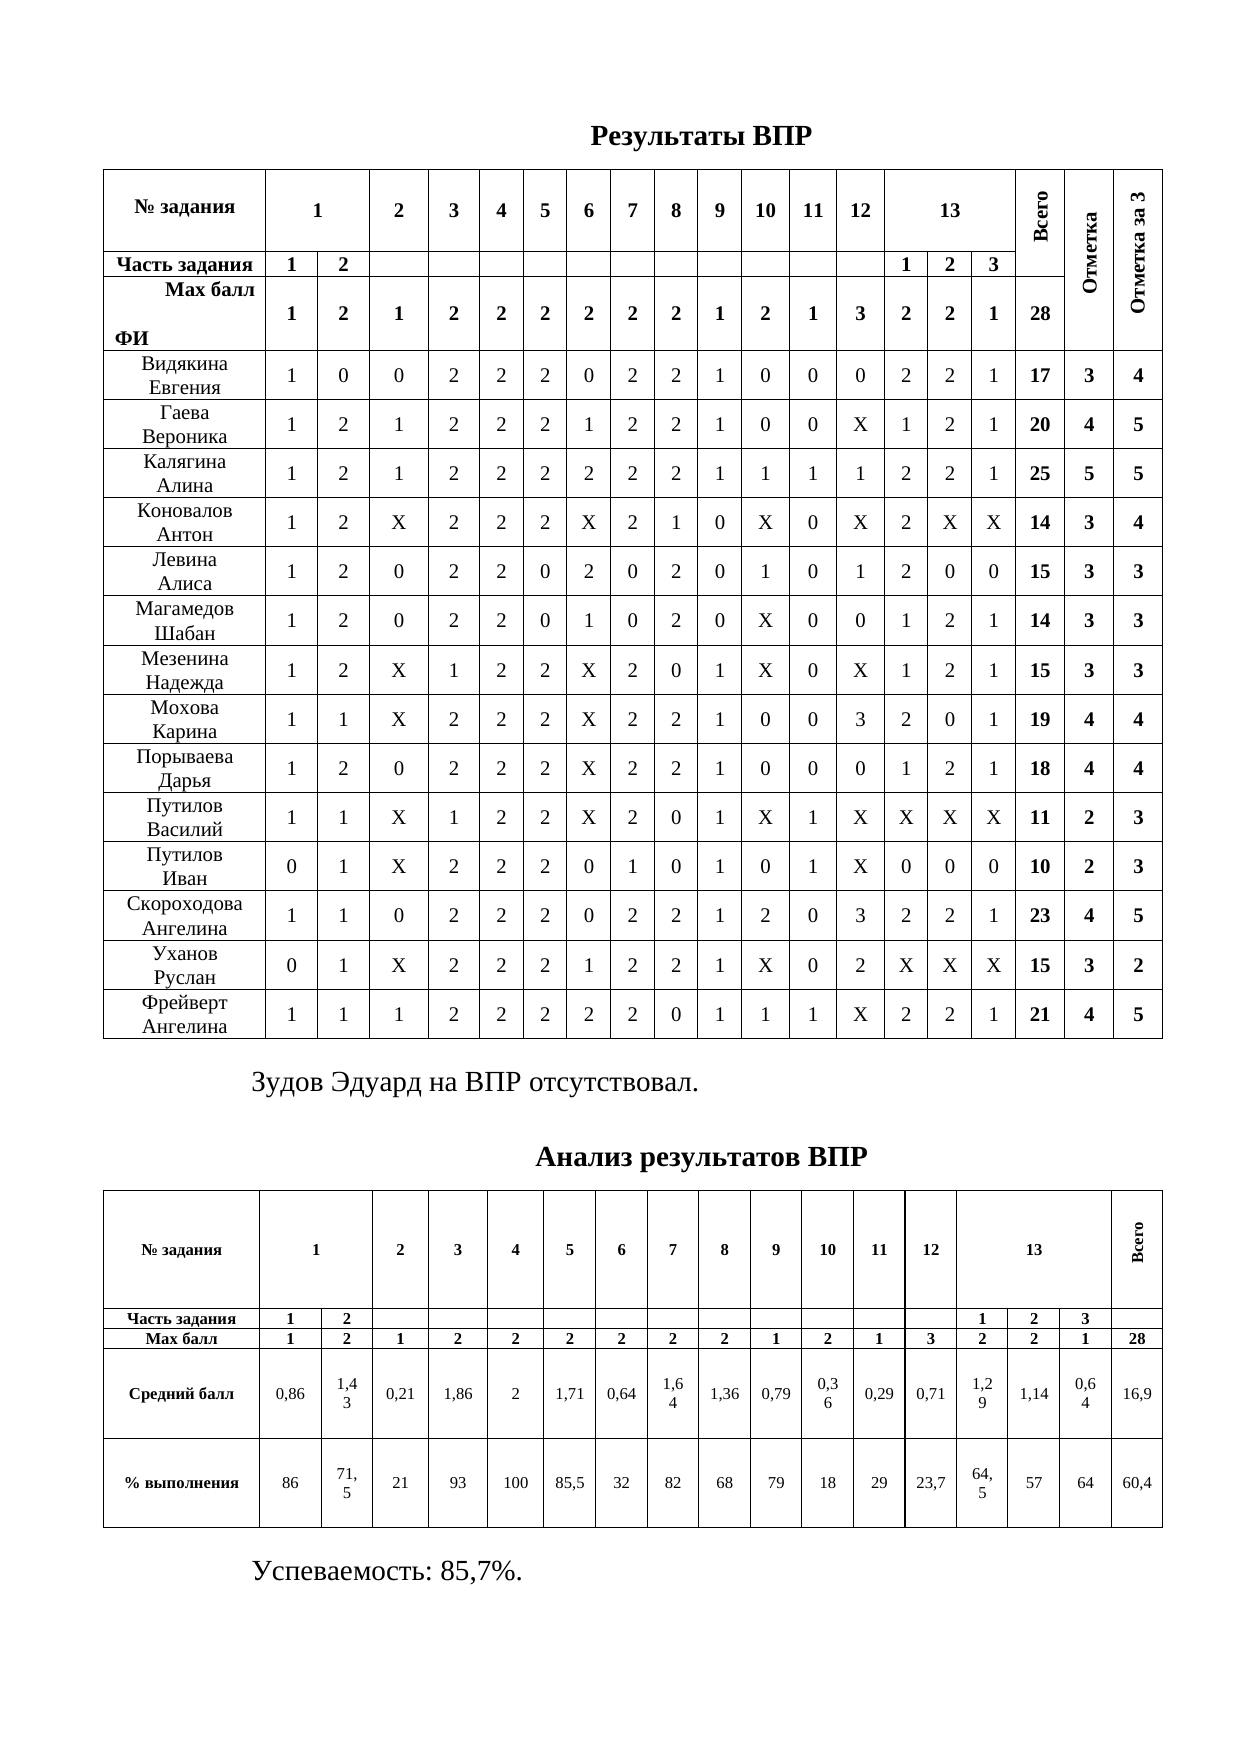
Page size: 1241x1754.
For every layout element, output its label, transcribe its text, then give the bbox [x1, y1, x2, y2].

table_cell 1 [698, 941, 741, 989]
table_cell [567, 252, 610, 276]
table_cell X [837, 793, 884, 841]
table_cell 5 [1114, 400, 1162, 448]
table_cell X [742, 498, 789, 546]
table_cell 1 [751, 1329, 801, 1348]
table_cell 1 [567, 941, 610, 989]
table_cell 2 [611, 277, 654, 349]
table_cell 2 [322, 1329, 372, 1348]
table_cell 3 [906, 1329, 956, 1348]
table_cell X [370, 646, 428, 694]
table_cell X [742, 793, 789, 841]
table_cell 1 [698, 842, 741, 890]
table_cell 17 [1016, 351, 1064, 399]
table_cell 2 [885, 547, 927, 595]
table_cell [429, 1309, 487, 1328]
table_cell 0 [790, 744, 836, 792]
table_cell 2 [742, 891, 789, 939]
table_cell 16,9 [1112, 1349, 1162, 1437]
table_cell 0 [742, 744, 789, 792]
table_cell 1 [957, 1309, 1007, 1328]
table_cell 0 [370, 891, 428, 939]
table_cell 1 [266, 498, 317, 546]
table_header 2 [373, 1191, 428, 1308]
table_cell 2 [885, 449, 927, 497]
table_cell 2 [429, 498, 479, 546]
table_cell 1 [885, 646, 927, 694]
table_cell 1,36 [699, 1349, 750, 1437]
table_cell Коновалов Антон [104, 498, 265, 546]
table_cell 28 [1112, 1329, 1162, 1348]
table_cell [698, 252, 741, 276]
table_cell 2 [1114, 941, 1162, 989]
table_cell 2 [1008, 1309, 1059, 1328]
table_cell 2 [318, 252, 369, 276]
table_cell 3 [1114, 793, 1162, 841]
table_cell 14 [1016, 596, 1064, 644]
table_cell Max балл [104, 1329, 259, 1348]
table_cell 0 [790, 646, 836, 694]
table_cell 1 [742, 449, 789, 497]
table_cell 0 [698, 498, 741, 546]
table_header 1 [260, 1191, 372, 1308]
table_cell 2 [524, 277, 566, 349]
table_cell 2 [429, 400, 479, 448]
table_cell 2 [524, 498, 566, 546]
table_cell 2 [544, 1329, 595, 1348]
table_cell 2 [928, 596, 971, 644]
table_cell 2 [1008, 1329, 1059, 1348]
table_cell [429, 252, 479, 276]
table_cell X [837, 400, 884, 448]
table_cell 4 [1065, 695, 1113, 743]
table_cell Мохова Карина [104, 695, 265, 743]
table_cell 3 [1114, 646, 1162, 694]
table_cell 0 [567, 842, 610, 890]
table_cell 0 [266, 842, 317, 890]
table_cell 0 [655, 842, 697, 890]
table_cell Магамедов Шабан [104, 596, 265, 644]
table_cell [544, 1309, 595, 1328]
table_cell 0 [742, 400, 789, 448]
table_cell 82 [648, 1439, 698, 1527]
table_cell 0 [370, 547, 428, 595]
table_cell 3 [1065, 596, 1113, 644]
table_header 13 [957, 1191, 1111, 1308]
table_cell 2 [488, 1329, 543, 1348]
table_cell 2 [611, 449, 654, 497]
table_cell 2 [318, 744, 369, 792]
table_cell 2 [885, 695, 927, 743]
table_cell X [928, 941, 971, 989]
table_cell 2 [480, 498, 523, 546]
table_cell 0 [524, 596, 566, 644]
table_cell 2 [596, 1329, 647, 1348]
table_cell 1 [266, 744, 317, 792]
table_cell 1 [698, 646, 741, 694]
table_cell 1 [266, 695, 317, 743]
table_cell Max балл ФИ [104, 277, 265, 349]
table_cell Мезенина Надежда [104, 646, 265, 694]
table_cell X [837, 990, 884, 1038]
table_cell X [370, 695, 428, 743]
table_cell 1,29 [957, 1349, 1007, 1437]
table_cell 2 [524, 449, 566, 497]
table_cell 1 [318, 941, 369, 989]
table_cell 5 [1114, 891, 1162, 939]
table_header 12 [906, 1191, 956, 1308]
table_cell 2 [611, 744, 654, 792]
table_cell 4 [1065, 891, 1113, 939]
table_header Отметка за 3 четверть [1114, 170, 1162, 349]
table_cell 64,5 [957, 1439, 1007, 1527]
table_cell 2 [429, 695, 479, 743]
table_cell 1 [266, 351, 317, 399]
table_cell 2 [480, 695, 523, 743]
table_cell 2 [655, 449, 697, 497]
table_cell 4 [1114, 744, 1162, 792]
table_cell 0 [790, 400, 836, 448]
table_cell 1 [611, 842, 654, 890]
table_header 5 [524, 170, 566, 251]
table_cell 57 [1008, 1439, 1059, 1527]
text Зудов Эдуард на ВПР отсутствовал. [177, 1064, 1152, 1097]
table_cell % выполнения [104, 1439, 259, 1527]
table_header 3 [429, 170, 479, 251]
table_cell 1,71 [544, 1349, 595, 1437]
table_cell Уханов Руслан [104, 941, 265, 989]
table_cell 0,64 [1060, 1349, 1111, 1437]
table_cell 3 [1065, 547, 1113, 595]
table_cell 1 [972, 400, 1015, 448]
table_cell 2 [429, 990, 479, 1038]
table_cell 2 [318, 547, 369, 595]
text Успеваемость: 85,7%. [177, 1553, 1152, 1586]
text Анализ результатов ВПР [177, 1139, 1152, 1173]
table_cell 2 [885, 351, 927, 399]
table_cell 0 [655, 793, 697, 841]
table_cell 2 [480, 400, 523, 448]
table_cell 2 [480, 941, 523, 989]
table_cell 1 [266, 793, 317, 841]
table_cell Скороходова Ангелина [104, 891, 265, 939]
table_cell 1 [698, 449, 741, 497]
table_cell [655, 252, 697, 276]
table_cell 93 [429, 1439, 487, 1527]
table_cell 2 [318, 498, 369, 546]
table_cell 1 [972, 596, 1015, 644]
table_cell 1 [972, 695, 1015, 743]
table_cell 2 [480, 351, 523, 399]
table_cell 0 [972, 547, 1015, 595]
table_cell 100 [488, 1439, 543, 1527]
table_cell 1 [318, 842, 369, 890]
table_cell Калягина Алина [104, 449, 265, 497]
table_cell X [370, 842, 428, 890]
table_cell 1 [972, 744, 1015, 792]
table_cell 0 [928, 695, 971, 743]
table_cell 1 [373, 1329, 428, 1348]
table_cell 2 [928, 252, 971, 276]
table_cell 28 [1016, 277, 1064, 349]
table_cell 1 [655, 498, 697, 546]
table_cell 2 [480, 596, 523, 644]
table_cell 1 [698, 990, 741, 1038]
table_cell [751, 1309, 801, 1328]
table_cell 0 [655, 990, 697, 1038]
table_cell 14 [1016, 498, 1064, 546]
table_cell 1 [972, 891, 1015, 939]
table_cell 2 [480, 449, 523, 497]
table_cell 3 [1065, 941, 1113, 989]
table_cell 2 [611, 891, 654, 939]
table_cell 2 [928, 400, 971, 448]
table_header Всего [1016, 170, 1064, 276]
table_cell 2 [480, 277, 523, 349]
table_cell 1 [698, 793, 741, 841]
table_cell 1 [972, 277, 1015, 349]
table_cell 25 [1016, 449, 1064, 497]
table_cell 1,14 [1008, 1349, 1059, 1437]
table_cell 2 [611, 990, 654, 1038]
table_cell 15 [1016, 941, 1064, 989]
table_cell 2 [524, 891, 566, 939]
table_cell 1 [318, 695, 369, 743]
table_cell 2 [648, 1329, 698, 1348]
table_cell 1 [790, 793, 836, 841]
table_cell 3 [1114, 547, 1162, 595]
table_cell 2 [318, 646, 369, 694]
table_cell X [837, 646, 884, 694]
table_cell 2 [480, 793, 523, 841]
table_cell 1 [742, 547, 789, 595]
table_header 7 [648, 1191, 698, 1308]
table_cell 1 [260, 1329, 321, 1348]
table_cell 2 [837, 941, 884, 989]
table_cell X [742, 941, 789, 989]
table_cell 2 [928, 449, 971, 497]
table_cell 2 [611, 400, 654, 448]
table_cell 20 [1016, 400, 1064, 448]
table_cell 1 [266, 547, 317, 595]
table_cell 0 [655, 646, 697, 694]
table_cell 2 [655, 744, 697, 792]
table_cell 1,43 [322, 1349, 372, 1437]
table_cell 29 [854, 1439, 904, 1527]
table_cell 4 [1065, 400, 1113, 448]
table_cell 4 [1065, 744, 1113, 792]
table_header 8 [655, 170, 697, 251]
table_cell X [742, 646, 789, 694]
table_cell [742, 252, 789, 276]
table_cell 2 [429, 941, 479, 989]
table_cell 3 [1065, 498, 1113, 546]
table_cell 1 [885, 596, 927, 644]
table_cell 1 [972, 646, 1015, 694]
table_header 6 [596, 1191, 647, 1308]
table_cell 1 [698, 400, 741, 448]
table_cell 0,36 [802, 1349, 853, 1437]
table_cell 1 [370, 277, 428, 349]
table_cell Левина Алиса [104, 547, 265, 595]
table_cell X [567, 793, 610, 841]
table_cell 2 [611, 498, 654, 546]
table_cell [648, 1309, 698, 1328]
table_cell 18 [802, 1439, 853, 1527]
table_cell 0 [567, 891, 610, 939]
table_cell 0,29 [854, 1349, 904, 1437]
table_cell 2 [429, 842, 479, 890]
table_cell 0 [370, 351, 428, 399]
table_cell 4 [1114, 351, 1162, 399]
table_cell 0 [972, 842, 1015, 890]
table_header 6 [567, 170, 610, 251]
table_cell [370, 252, 428, 276]
table_cell 1 [972, 351, 1015, 399]
table_cell X [972, 941, 1015, 989]
table_cell 2 [742, 277, 789, 349]
table_cell 15 [1016, 646, 1064, 694]
table_header 13 [885, 170, 1015, 251]
table_cell 1 [318, 793, 369, 841]
table_cell 3 [1060, 1309, 1111, 1328]
table_cell 18 [1016, 744, 1064, 792]
table_cell Фрейверт Ангелина [104, 990, 265, 1038]
table_header 11 [790, 170, 836, 251]
table_cell 2 [318, 449, 369, 497]
table_cell 2 [429, 596, 479, 644]
table_cell 1 [790, 990, 836, 1038]
table_cell 0 [698, 547, 741, 595]
table_cell 0 [698, 596, 741, 644]
table_cell 3 [1065, 351, 1113, 399]
table_cell 1 [972, 990, 1015, 1038]
table_cell Порываева Дарья [104, 744, 265, 792]
table_cell 2 [524, 646, 566, 694]
table_cell 2 [611, 351, 654, 399]
table_cell 5 [1114, 449, 1162, 497]
table_cell 2 [524, 744, 566, 792]
table_cell 1 [370, 400, 428, 448]
table_cell 2 [655, 547, 697, 595]
table_cell 2 [928, 891, 971, 939]
table_cell 0 [837, 596, 884, 644]
table_cell 0 [790, 351, 836, 399]
table_cell X [567, 646, 610, 694]
table_cell 2 [885, 277, 927, 349]
table_cell 0 [928, 842, 971, 890]
table_header Отметка [1065, 170, 1113, 349]
table_cell 2 [524, 400, 566, 448]
table_cell 1 [885, 400, 927, 448]
table_cell 2 [429, 449, 479, 497]
table_cell 0 [742, 351, 789, 399]
table_header № задания [104, 170, 265, 251]
table_cell 0,79 [751, 1349, 801, 1437]
table_cell X [742, 596, 789, 644]
table_cell 1 [370, 449, 428, 497]
table_header 10 [802, 1191, 853, 1308]
table_cell 2 [524, 941, 566, 989]
table_cell 2 [655, 400, 697, 448]
table_cell 0,86 [260, 1349, 321, 1437]
table_cell 1 [266, 891, 317, 939]
table_cell 2 [655, 277, 697, 349]
table_header 9 [751, 1191, 801, 1308]
table_header Всего [1112, 1191, 1162, 1308]
table_cell 1 [854, 1329, 904, 1348]
table_cell 4 [1065, 990, 1113, 1038]
table_cell 23 [1016, 891, 1064, 939]
table_cell 0 [370, 596, 428, 644]
table_cell 1 [266, 400, 317, 448]
table_cell 85,5 [544, 1439, 595, 1527]
table_cell X [837, 498, 884, 546]
table_cell 1 [318, 990, 369, 1038]
table_header 10 [742, 170, 789, 251]
table_header 11 [854, 1191, 904, 1308]
table_cell 71,5 [322, 1439, 372, 1527]
table_cell Путилов Василий [104, 793, 265, 841]
table_cell 2 [611, 793, 654, 841]
table_cell [802, 1309, 853, 1328]
table_cell 2 [802, 1329, 853, 1348]
table_cell 2 [524, 842, 566, 890]
table_cell [480, 252, 523, 276]
table_cell 2 [655, 695, 697, 743]
table_cell 2 [611, 941, 654, 989]
table_cell 10 [1016, 842, 1064, 890]
table_cell Гаева Вероника [104, 400, 265, 448]
table_header 1 [266, 170, 369, 251]
table_cell 2 [567, 990, 610, 1038]
table_cell 3 [1114, 842, 1162, 890]
table_cell X [837, 842, 884, 890]
table_cell [699, 1309, 750, 1328]
table_cell 1 [837, 547, 884, 595]
table_header 4 [480, 170, 523, 251]
table_cell 1 [266, 277, 317, 349]
table_cell 4 [1114, 695, 1162, 743]
table_cell 1 [790, 277, 836, 349]
table_cell 3 [837, 277, 884, 349]
table_cell 2 [928, 990, 971, 1038]
table_cell 68 [699, 1439, 750, 1527]
table_cell 2 [480, 547, 523, 595]
table_cell 2 [885, 990, 927, 1038]
table_cell 3 [837, 695, 884, 743]
table_cell 1 [1060, 1329, 1111, 1348]
table_cell [488, 1309, 543, 1328]
table_cell 0 [524, 547, 566, 595]
table_cell [854, 1309, 904, 1328]
table_cell 1 [698, 891, 741, 939]
table_cell 2 [928, 351, 971, 399]
table_cell 0 [885, 842, 927, 890]
table_cell 1,86 [429, 1349, 487, 1437]
table_cell [596, 1309, 647, 1328]
table_cell 2 [885, 498, 927, 546]
table_cell 2 [524, 351, 566, 399]
table_cell Средний балл [104, 1349, 259, 1437]
table_cell 0 [837, 351, 884, 399]
table_cell 0,64 [596, 1349, 647, 1437]
table_cell [611, 252, 654, 276]
table_cell 1 [790, 842, 836, 890]
table_cell 2 [699, 1329, 750, 1348]
table_cell 1 [266, 990, 317, 1038]
table_cell 0 [742, 695, 789, 743]
table_cell 2 [429, 1329, 487, 1348]
table_cell 2 [885, 891, 927, 939]
table_cell 1 [790, 449, 836, 497]
table_cell 2 [1065, 793, 1113, 841]
table_cell 0 [928, 547, 971, 595]
table_cell Часть задания [104, 1309, 259, 1328]
table_cell 2 [480, 646, 523, 694]
table_cell 2 [611, 695, 654, 743]
table_cell 1 [698, 744, 741, 792]
table_cell 2 [488, 1349, 543, 1437]
table_cell X [370, 498, 428, 546]
table_cell 64 [1060, 1439, 1111, 1527]
table_cell 0,71 [906, 1349, 956, 1437]
table_cell [837, 252, 884, 276]
table_cell 0 [790, 547, 836, 595]
table_cell 0,21 [373, 1349, 428, 1437]
table_cell Путилов Иван [104, 842, 265, 890]
table_cell 2 [524, 990, 566, 1038]
table_cell X [972, 793, 1015, 841]
table_cell X [567, 744, 610, 792]
table_cell 2 [928, 646, 971, 694]
table_cell 11 [1016, 793, 1064, 841]
table_cell 60,4 [1112, 1439, 1162, 1527]
table_cell [790, 252, 836, 276]
table_cell 1 [429, 793, 479, 841]
table_cell 2 [524, 695, 566, 743]
table_cell 2 [655, 941, 697, 989]
table_header 12 [837, 170, 884, 251]
table_cell 0 [370, 744, 428, 792]
table_cell 1 [266, 252, 317, 276]
table_cell 2 [1065, 842, 1113, 890]
table_cell 2 [928, 744, 971, 792]
table_cell 2 [318, 277, 369, 349]
table_cell 1 [266, 646, 317, 694]
table_cell [524, 252, 566, 276]
table_cell [373, 1309, 428, 1328]
table_cell [1112, 1309, 1162, 1328]
table_cell 2 [655, 891, 697, 939]
table_cell 0 [790, 941, 836, 989]
table_header 4 [488, 1191, 543, 1308]
table_header 8 [699, 1191, 750, 1308]
table_cell X [885, 793, 927, 841]
table_cell X [370, 793, 428, 841]
table_cell 1 [567, 596, 610, 644]
table_cell X [885, 941, 927, 989]
table_cell 1 [698, 695, 741, 743]
table_cell 2 [318, 596, 369, 644]
table_header 3 [429, 1191, 487, 1308]
table_cell [906, 1309, 956, 1328]
table_cell 21 [1016, 990, 1064, 1038]
table_cell 0 [790, 498, 836, 546]
table_cell 2 [611, 646, 654, 694]
table_cell 2 [429, 547, 479, 595]
table_cell 0 [611, 596, 654, 644]
table_header № задания [104, 1191, 259, 1308]
table_cell 4 [1114, 498, 1162, 546]
table_header 5 [544, 1191, 595, 1308]
table_cell 2 [567, 547, 610, 595]
text Результаты ВПР [177, 118, 1152, 152]
table_cell 0 [318, 351, 369, 399]
table_cell 1 [698, 277, 741, 349]
table_cell 2 [429, 351, 479, 399]
table_cell 1 [266, 449, 317, 497]
table_cell 2 [480, 990, 523, 1038]
table_cell 2 [429, 277, 479, 349]
table_cell 3 [972, 252, 1015, 276]
table_cell 2 [524, 793, 566, 841]
table_cell 0 [611, 547, 654, 595]
table_cell 0 [837, 744, 884, 792]
table_cell 2 [655, 351, 697, 399]
table_cell Часть задания [104, 252, 265, 276]
table_cell 86 [260, 1439, 321, 1527]
table_cell 0 [266, 941, 317, 989]
table_cell X [567, 695, 610, 743]
table_cell 3 [1065, 646, 1113, 694]
table_cell 2 [318, 400, 369, 448]
table_cell 1 [837, 449, 884, 497]
table_cell 2 [567, 449, 610, 497]
table_cell 15 [1016, 547, 1064, 595]
table_cell 1 [318, 891, 369, 939]
table_cell X [370, 941, 428, 989]
table_cell 19 [1016, 695, 1064, 743]
table_cell 1 [567, 400, 610, 448]
table_cell 2 [429, 744, 479, 792]
table_cell 1 [698, 351, 741, 399]
table_cell 2 [480, 891, 523, 939]
table_cell 0 [790, 695, 836, 743]
table_cell 0 [567, 351, 610, 399]
table_cell 1 [260, 1309, 321, 1328]
table_cell 2 [655, 596, 697, 644]
table_cell X [928, 793, 971, 841]
table_cell 5 [1114, 990, 1162, 1038]
table_cell X [972, 498, 1015, 546]
table_cell X [928, 498, 971, 546]
table_cell 1 [972, 449, 1015, 497]
table_cell 1 [885, 252, 927, 276]
table_cell 1 [266, 596, 317, 644]
table_cell 0 [790, 596, 836, 644]
table_cell 32 [596, 1439, 647, 1527]
table_cell 1,64 [648, 1349, 698, 1437]
table_cell Видякина Евгения [104, 351, 265, 399]
table_cell 2 [480, 744, 523, 792]
table_header 7 [611, 170, 654, 251]
table_cell 2 [957, 1329, 1007, 1348]
table_cell 1 [885, 744, 927, 792]
table_cell 79 [751, 1439, 801, 1527]
table_cell 2 [567, 277, 610, 349]
table_cell 2 [429, 891, 479, 939]
table_cell 2 [322, 1309, 372, 1328]
table_cell 21 [373, 1439, 428, 1527]
table_cell 1 [370, 990, 428, 1038]
table_cell 1 [429, 646, 479, 694]
table_cell 3 [837, 891, 884, 939]
table_cell 23,7 [906, 1439, 956, 1527]
table_cell 1 [742, 990, 789, 1038]
table_cell 2 [480, 842, 523, 890]
table_cell X [567, 498, 610, 546]
table_header 9 [698, 170, 741, 251]
table_cell 3 [1114, 596, 1162, 644]
table_cell 0 [790, 891, 836, 939]
table_cell 0 [742, 842, 789, 890]
table_cell 5 [1065, 449, 1113, 497]
table_cell 2 [928, 277, 971, 349]
table_header 2 [370, 170, 428, 251]
